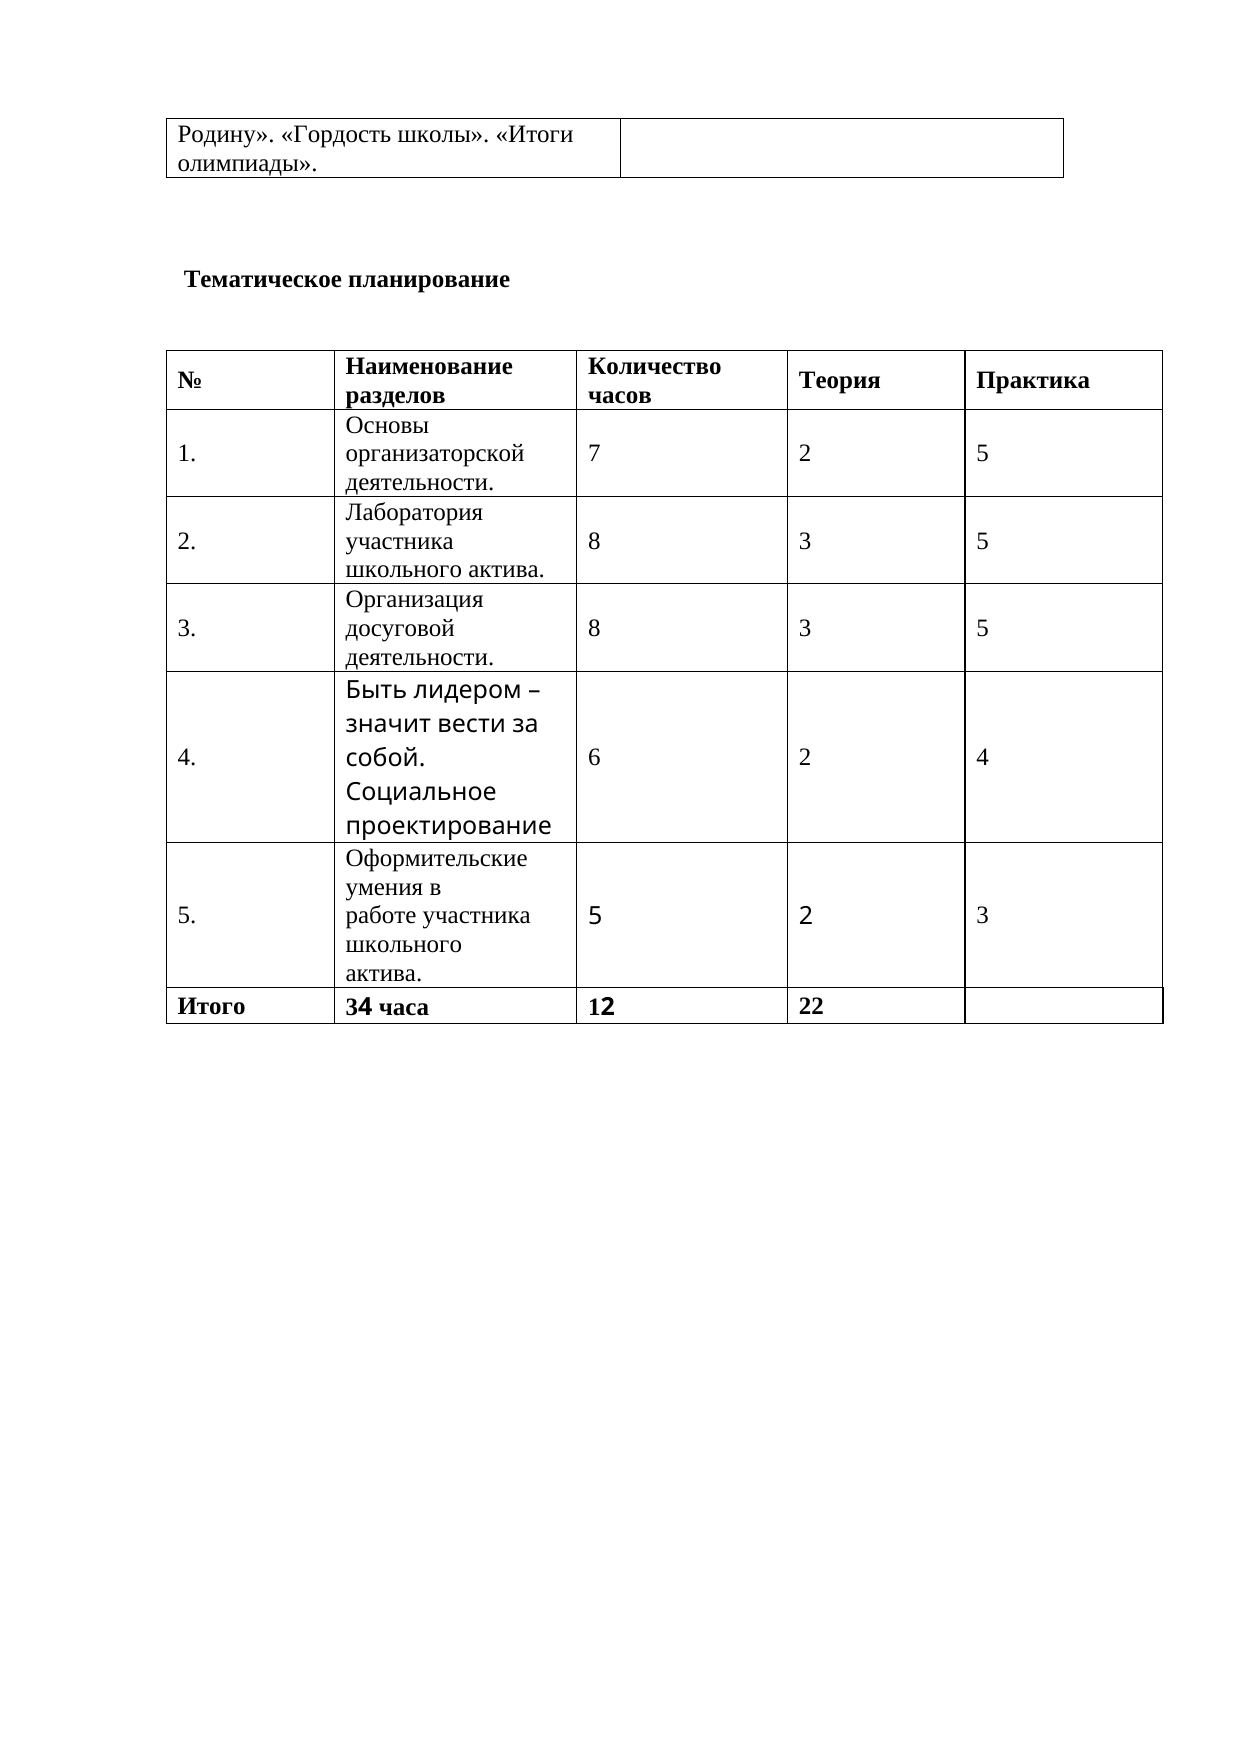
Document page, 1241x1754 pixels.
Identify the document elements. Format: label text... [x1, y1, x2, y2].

table_cell 5 [577, 843, 787, 987]
table_header Количество часов [577, 351, 787, 409]
table_cell 6 [577, 672, 787, 842]
table_cell 12 [577, 988, 787, 1022]
table_cell 1. [167, 410, 334, 496]
table_cell Оформительские умения в работе участника школьного актива. [335, 843, 576, 987]
table_cell 8 [577, 584, 787, 671]
table_cell 5. [167, 843, 334, 987]
table_cell Лаборатория участника школьного актива. [335, 497, 576, 583]
table_cell 4. [167, 672, 334, 842]
table_cell [966, 988, 1162, 1022]
table_cell 34 часа [335, 988, 576, 1022]
table_cell 3 [788, 584, 964, 671]
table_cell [167, 119, 620, 177]
table_cell 4 [966, 672, 1162, 842]
table_cell 3. [167, 584, 334, 671]
table_cell Итого [167, 988, 334, 1022]
table_cell 3 [966, 843, 1162, 987]
table_cell Быть лидером – значит вести за собой. Социальное проектирование [335, 672, 576, 842]
table_header Практика [966, 351, 1162, 409]
table_cell 5 [966, 410, 1162, 496]
table_cell 3 [788, 497, 964, 583]
table_cell 2. [167, 497, 334, 583]
table_header Теория [788, 351, 964, 409]
table_header Наименование разделов [335, 351, 576, 409]
table_cell Организация досуговой деятельности. [335, 584, 576, 671]
table_cell 2 [788, 410, 964, 496]
table_cell 5 [966, 584, 1162, 671]
table_cell 2 [788, 672, 964, 842]
text Тематическое планирование [177, 235, 1152, 293]
table_cell 22 [788, 988, 964, 1022]
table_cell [621, 119, 1063, 177]
table_cell 8 [577, 497, 787, 583]
table_cell 5 [966, 497, 1162, 583]
table_cell 2 [788, 843, 964, 987]
table_cell Основы организаторской деятельности. [335, 410, 576, 496]
table_cell 7 [577, 410, 787, 496]
table_header № [167, 351, 334, 409]
